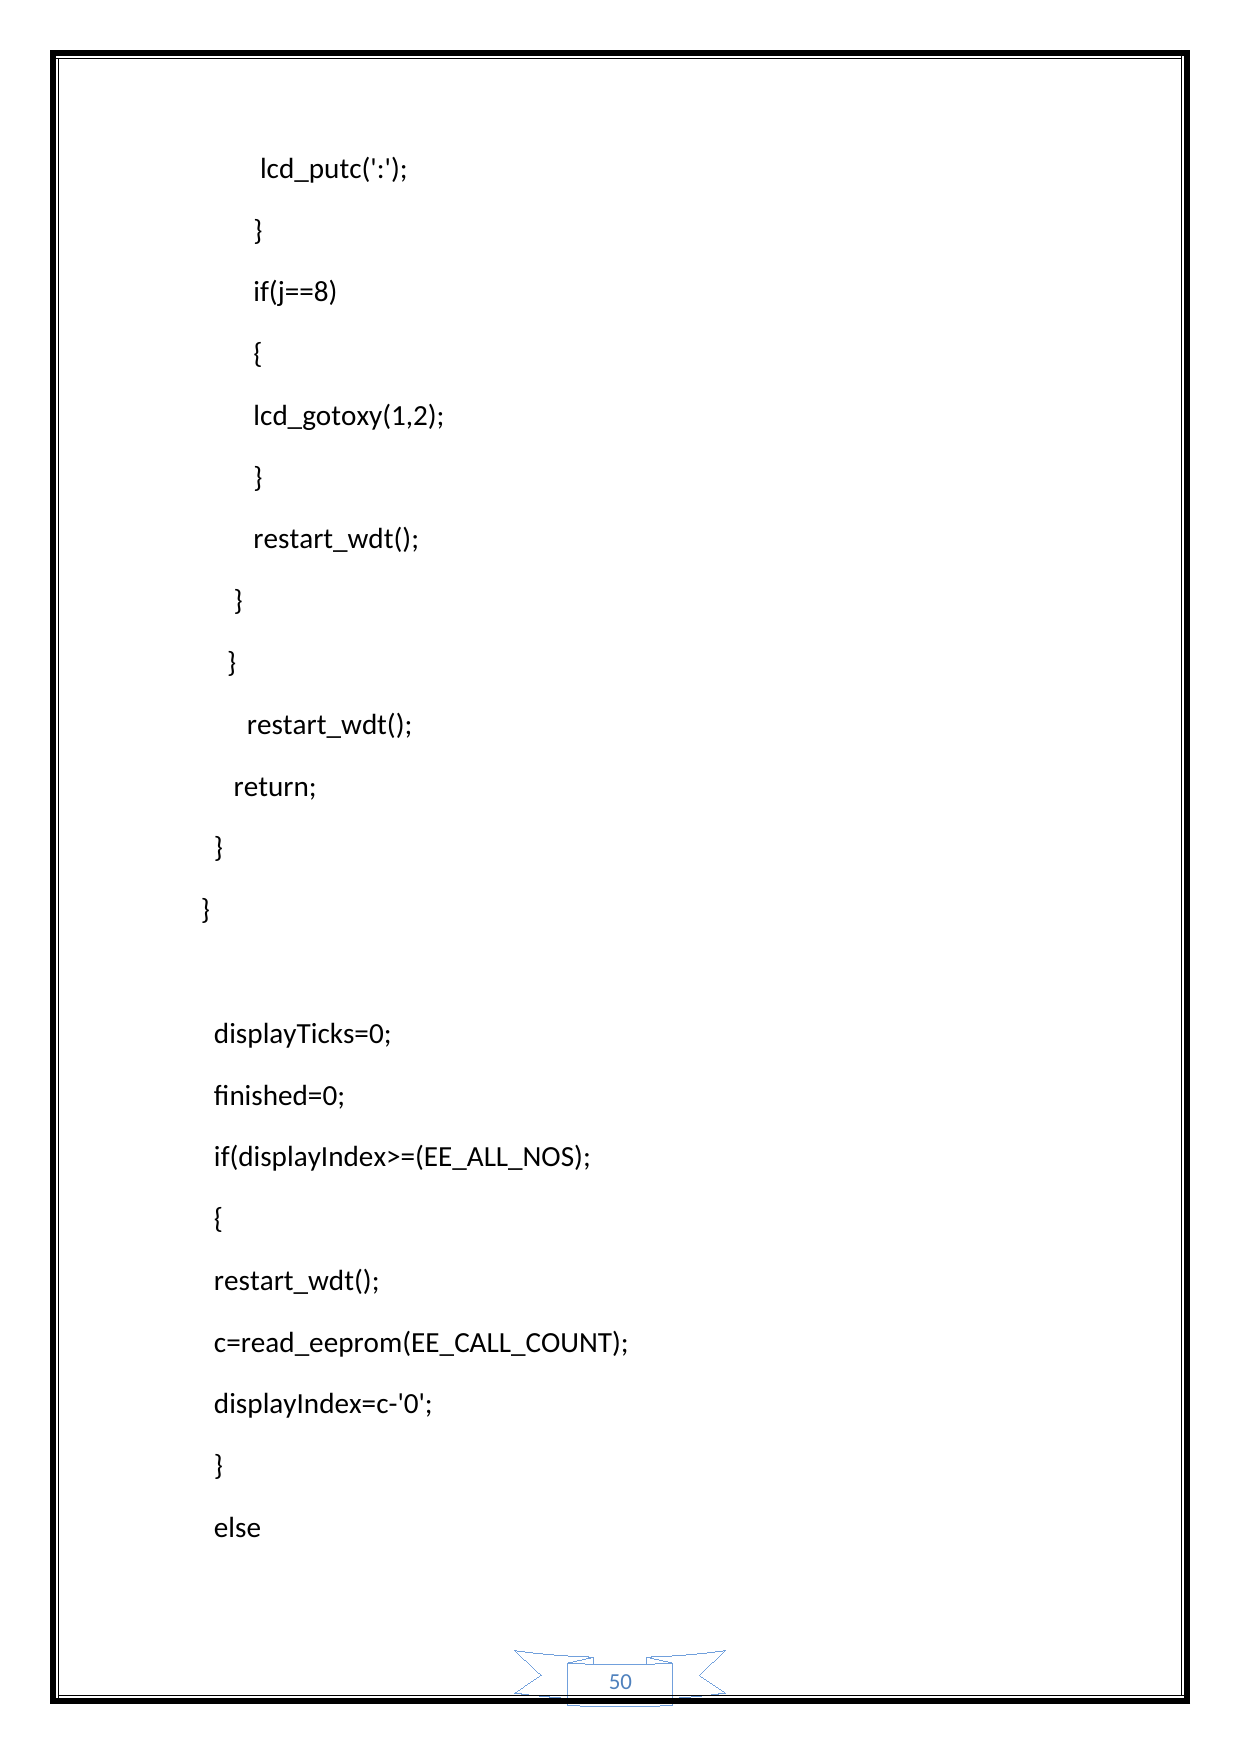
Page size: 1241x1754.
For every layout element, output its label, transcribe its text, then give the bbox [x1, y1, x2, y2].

text displayTicks=0; [187, 1015, 1053, 1050]
text lcd_putc(':'); [187, 150, 1053, 186]
text { [187, 335, 1053, 371]
text else [187, 1509, 1053, 1544]
text restart_wdt(); [187, 521, 1053, 556]
text if(j==8) [187, 273, 1053, 309]
text restart_wdt(); [187, 706, 1053, 742]
text c=read_eeprom(EE_CALL_COUNT); [187, 1324, 1053, 1359]
text restart_wdt(); [187, 1262, 1053, 1297]
text } [187, 582, 1053, 618]
text return; [187, 768, 1053, 803]
text } [187, 829, 1053, 865]
text } [187, 459, 1053, 494]
text } [187, 891, 1053, 927]
text } [187, 1447, 1053, 1483]
text lcd_gotoxy(1,2); [187, 397, 1053, 433]
text displayIndex=c-'0'; [187, 1385, 1053, 1421]
text if(displayIndex>=(EE_ALL_NOS); [187, 1138, 1053, 1174]
text } [187, 212, 1053, 247]
text finished=0; [187, 1077, 1053, 1112]
text } [187, 644, 1053, 680]
text { [187, 1200, 1053, 1236]
